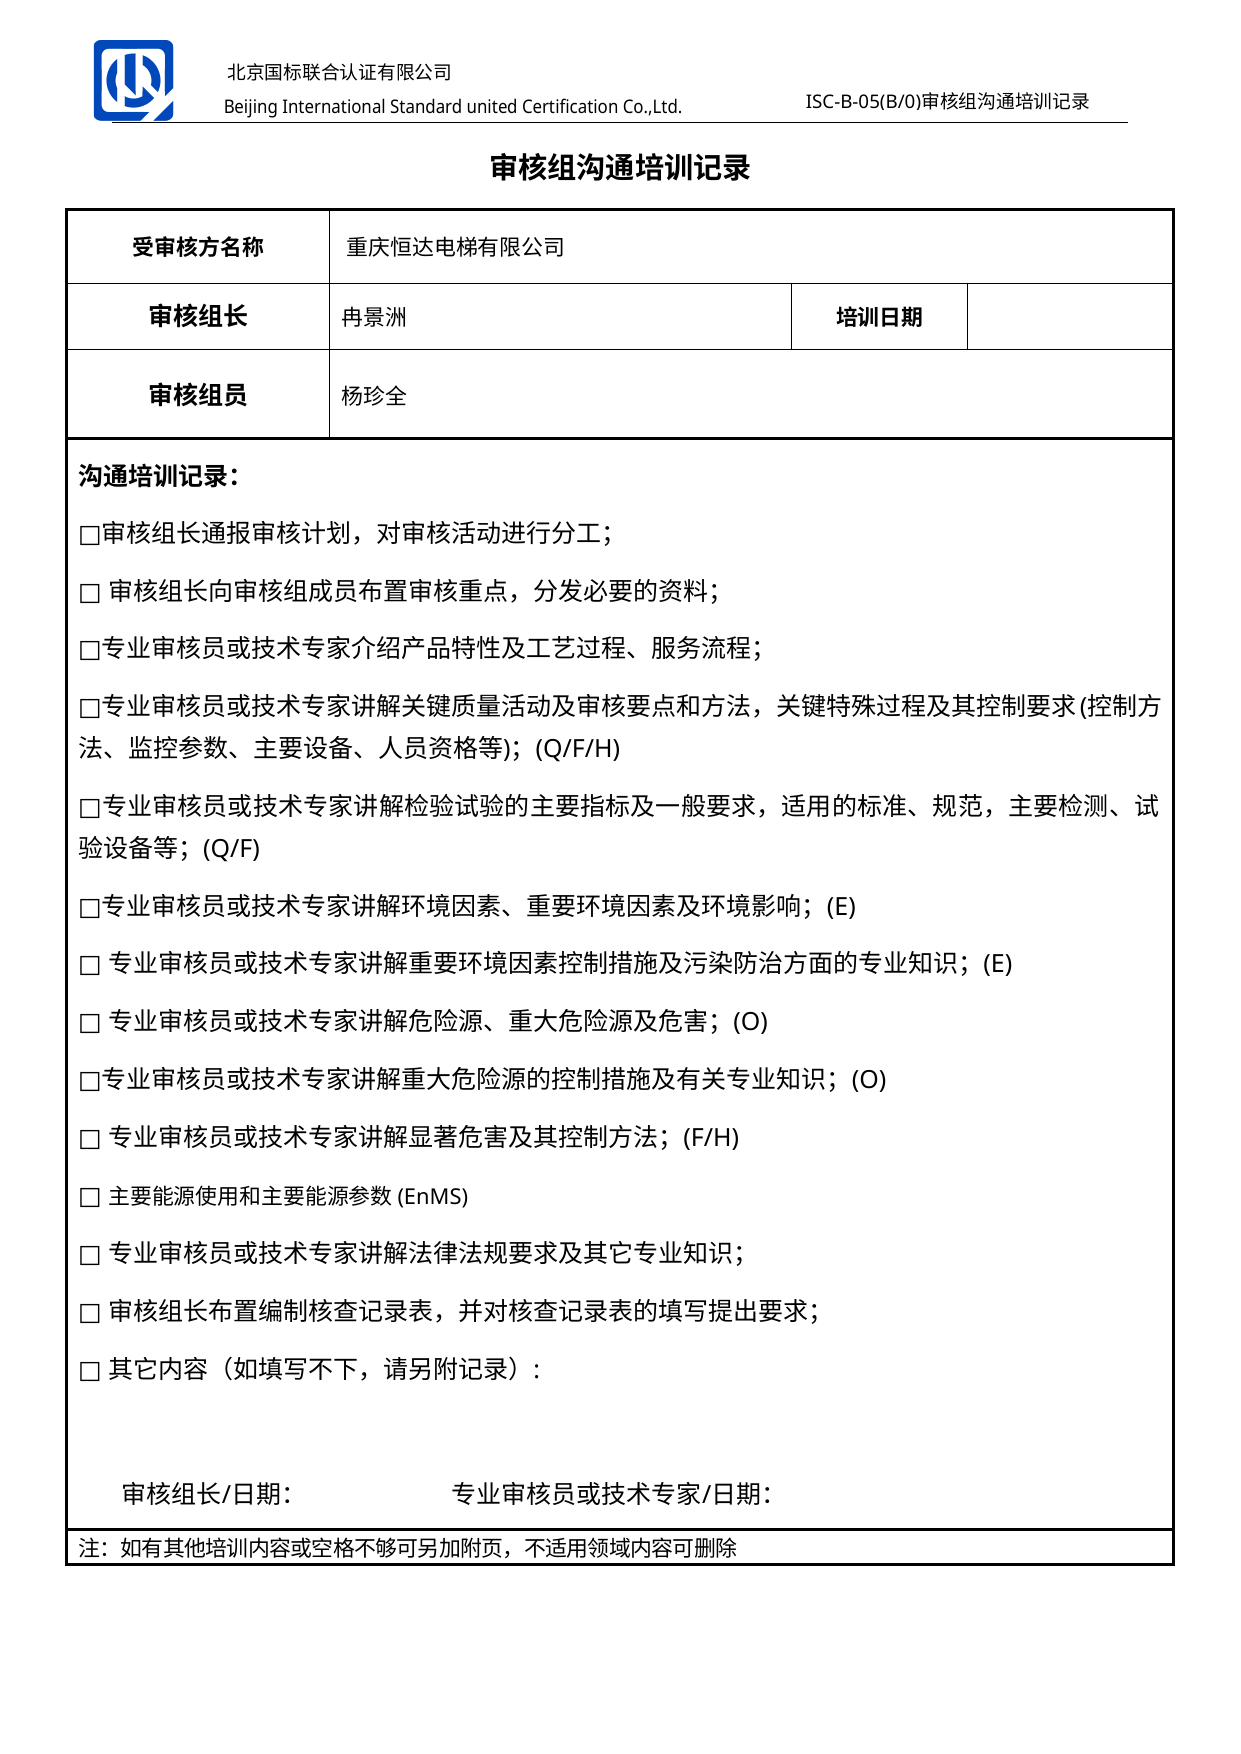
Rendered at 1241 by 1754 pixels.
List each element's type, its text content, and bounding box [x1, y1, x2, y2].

table_cell 杨珍全 [330, 350, 1172, 437]
table_header 重庆恒达电梯有限公司 [330, 211, 1172, 282]
text 审核组沟通培训记录 [112, 144, 1128, 186]
table_cell 注：如有其他培训内容或空格不够可另加附页，不适用领域内容可删除 [68, 1531, 1172, 1563]
table_header 受审核方名称 [68, 211, 329, 282]
table_cell [968, 284, 1172, 349]
table_cell 沟通培训记录： □审核组长通报审核计划，对审核活动进行分工； □ 审核组长向审核组成员布置审核重点，分发必要的资料； □专业审核员或技术专家介绍产品特性及工艺过程、服务流程； □专业审核员或技术专家讲解关键质量活动及审核要点和方法，关键特殊过程及其控制要求(控制方法、监控参数、主要设备、人员资格等)；(Q/F/H) □专业审核员或技术专家讲解检验试验的主要指标及一般要求，适用的标准、规范，主要检测、试验设备等；(Q/F) □专业审核员或技术专家讲解环境因素、重要环境因素及环境影响；(E) □ 专业审核员或技术专家讲解重要环境因素控制措施及污染防治方面的专业知识；(E) □ 专业审核员或技术专家讲解危险源、重大危险源及危害；(O) □专业审核员或技术专家讲解重大危险源的控制措施及有关专业知识；(O) □ 专业审核员或技术专家讲解显著危害及其控制方法；(F/H) □ 主要能源使用和主要能源参数 (EnMS) □ 专业审核员或技术专家讲解法律法规要求及其它专业知识； □ 审核组长布置编制核查记录表，并对核查记录表的填写提出要求； □ 其它内容（如填写不下，请另附记录）: 审核组长/日期： 专业审核员或技术专家/日期： [68, 440, 1172, 1528]
table_cell 培训日期 [792, 284, 967, 349]
picture [93, 40, 174, 121]
table_cell 审核组长 [68, 284, 329, 349]
table_cell 冉景洲 [330, 284, 791, 349]
table_cell 审核组员 [68, 350, 329, 437]
